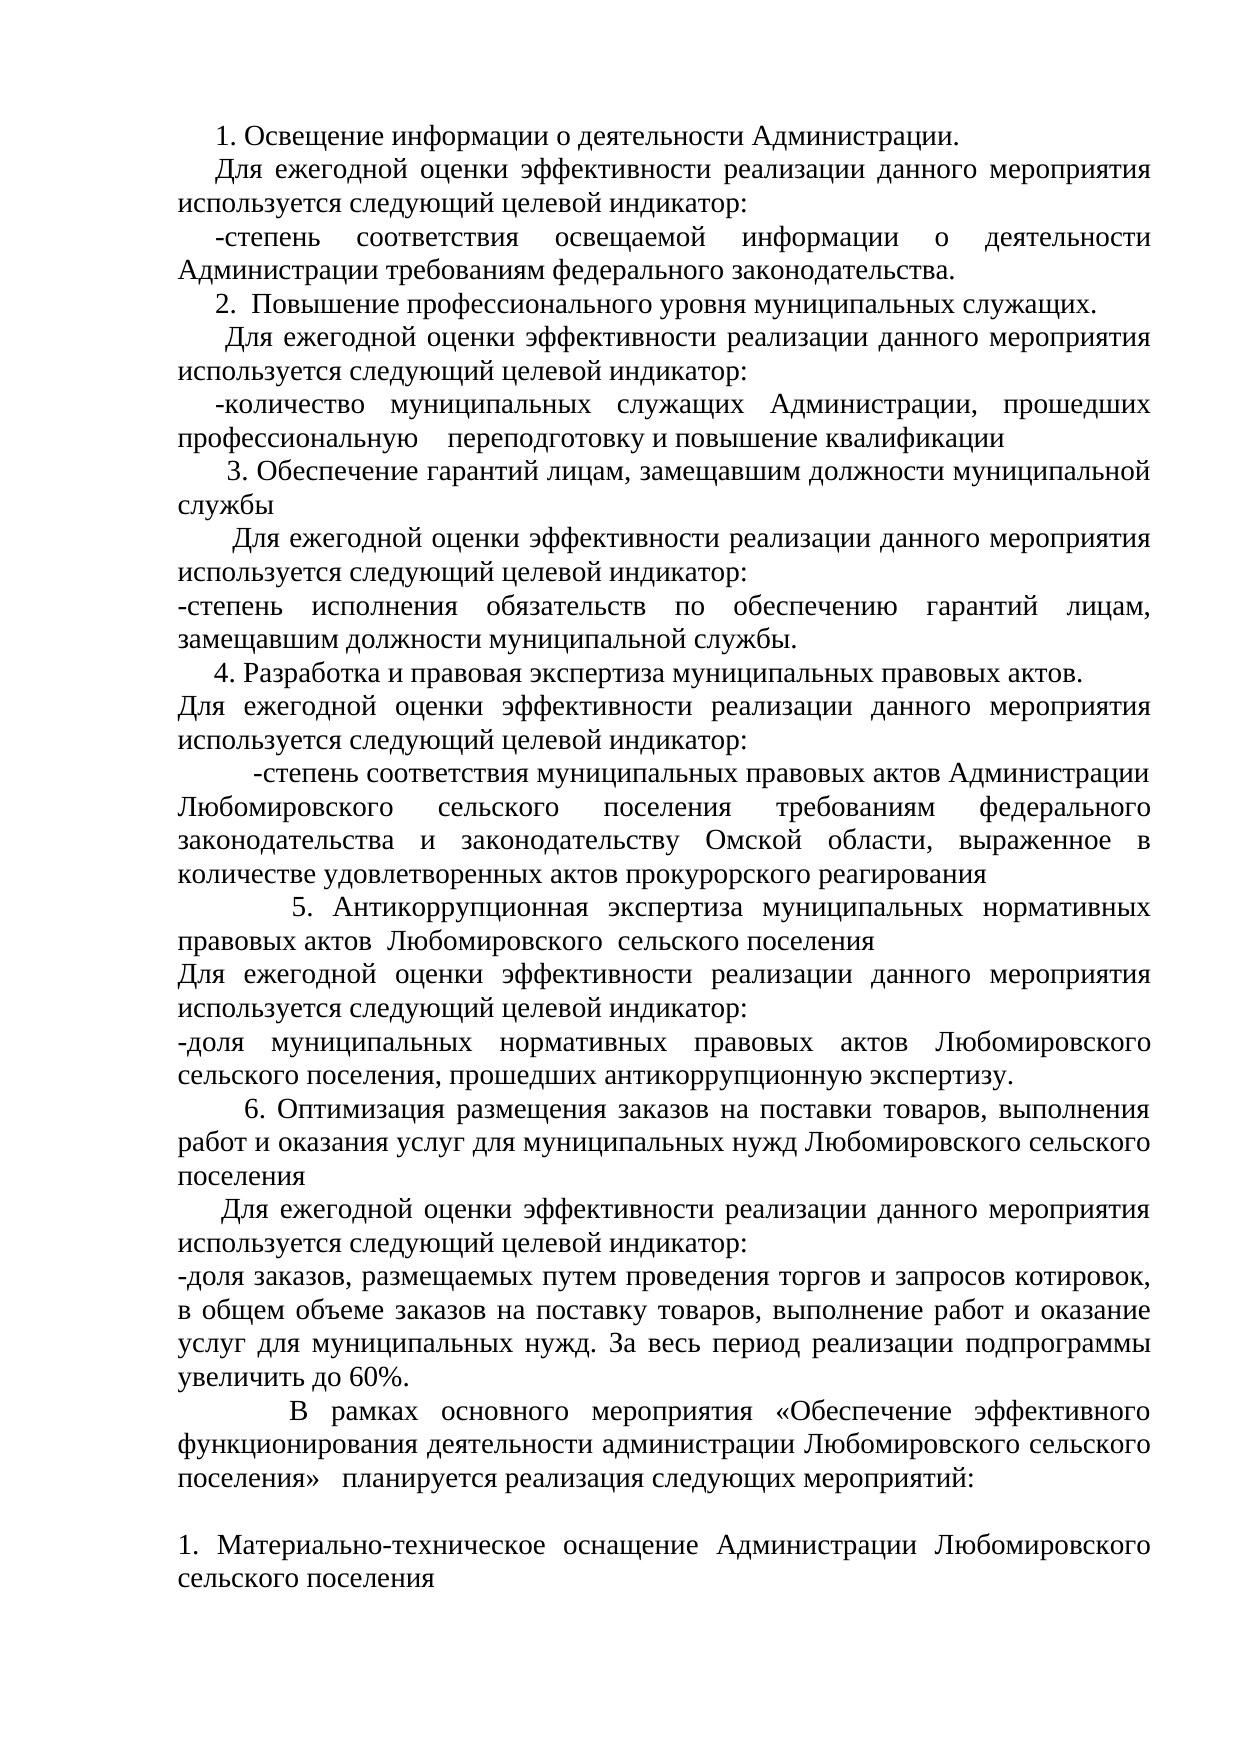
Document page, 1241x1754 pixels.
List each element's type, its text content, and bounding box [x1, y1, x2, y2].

text -степень соответствия освещаемой информации о деятельности Администрации требованиям федерального законодательства. [177, 219, 1152, 286]
text 2. Повышение профессионального уровня муниципальных служащих. [177, 286, 1152, 319]
text -доля муниципальных нормативных правовых актов Любомировского сельского поселения, прошедших антикоррупционную экспертизу. [177, 1024, 1152, 1091]
text -степень соответствия муниципальных правовых актов Администрации Любомировского сельского поселения требованиям федерального законодательства и законодательству Омской области, выраженное в количестве удовлетворенных актов прокурорского реагирования [177, 755, 1152, 889]
text 6. Оптимизация размещения заказов на поставки товаров, выполнения работ и оказания услуг для муниципальных нужд Любомировского сельского поселения [177, 1091, 1152, 1191]
text 5. Антикоррупционная экспертиза муниципальных нормативных правовых актов Любомировского сельского поселения [177, 889, 1152, 957]
text В рамках основного мероприятия «Обеспечение эффективного функционирования деятельности администрации Любомировского сельского поселения» планируется реализация следующих мероприятий: [177, 1393, 1152, 1493]
text Для ежегодной оценки эффективности реализации данного мероприятия используется следующий целевой индикатор: [177, 688, 1152, 755]
text 1. Освещение информации о деятельности Администрации. [177, 118, 1152, 152]
text 3. Обеспечение гарантий лицам, замещавшим должности муниципальной службы [177, 453, 1152, 521]
text -доля заказов, размещаемых путем проведения торгов и запросов котировок, в общем объеме заказов на поставку товаров, выполнение работ и оказание услуг для муниципальных нужд. За весь период реализации подпрограммы увеличить до 60%. [177, 1258, 1152, 1393]
text 1. Материально-техническое оснащение Администрации Любомировского сельского поселения [177, 1527, 1152, 1594]
text -количество муниципальных служащих Администрации, прошедших профессиональную переподготовку и повышение квалификации [177, 386, 1152, 453]
text Для ежегодной оценки эффективности реализации данного мероприятия используется следующий целевой индикатор: [177, 1191, 1152, 1258]
text Для ежегодной оценки эффективности реализации данного мероприятия используется следующий целевой индикатор: [177, 319, 1152, 386]
text -степень исполнения обязательств по обеспечению гарантий лицам, замещавшим должности муниципальной службы. [177, 588, 1152, 655]
text Для ежегодной оценки эффективности реализации данного мероприятия используется следующий целевой индикатор: [177, 957, 1152, 1024]
text Для ежегодной оценки эффективности реализации данного мероприятия используется следующий целевой индикатор: [177, 152, 1152, 219]
text 4. Разработка и правовая экспертиза муниципальных правовых актов. [177, 655, 1152, 688]
text Для ежегодной оценки эффективности реализации данного мероприятия используется следующий целевой индикатор: [177, 521, 1152, 588]
